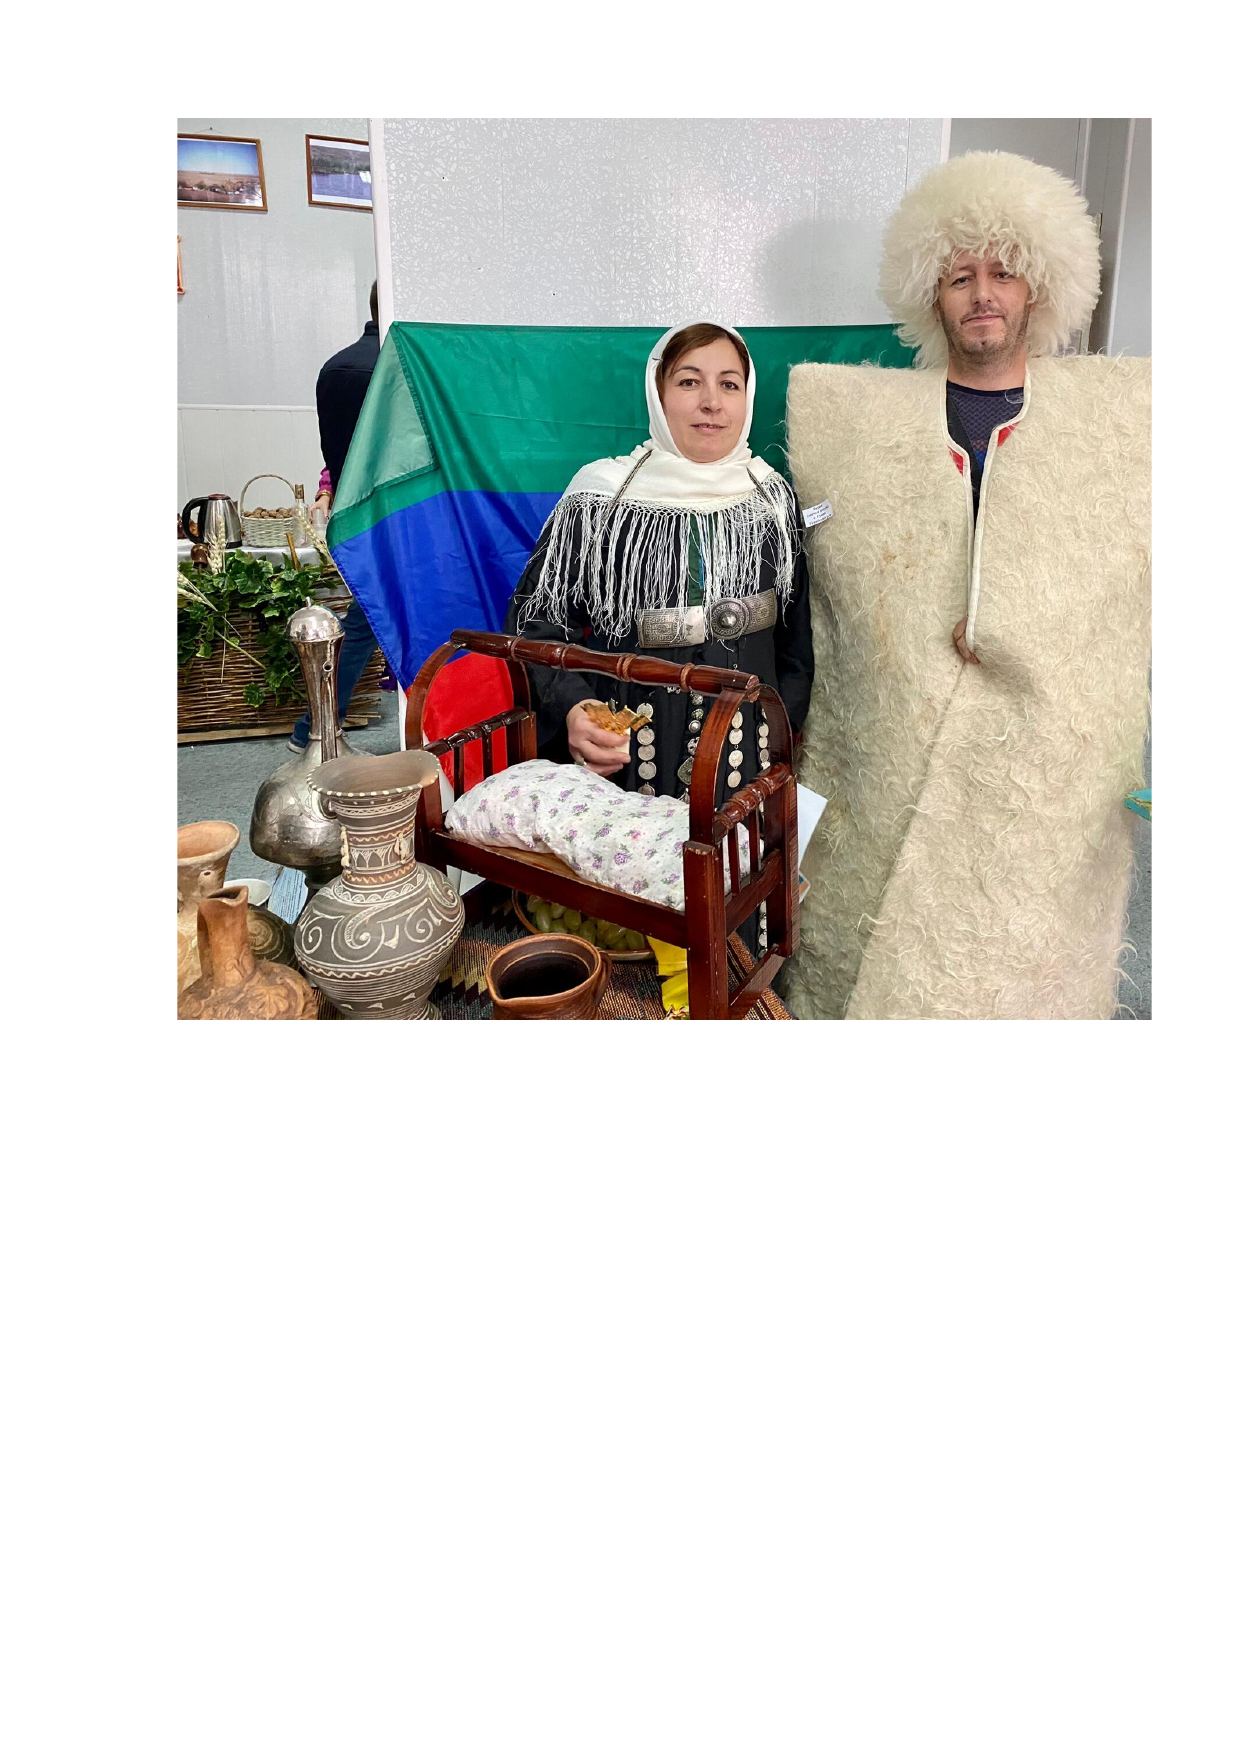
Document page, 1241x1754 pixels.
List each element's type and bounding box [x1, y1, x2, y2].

picture [177, 118, 1152, 1020]
